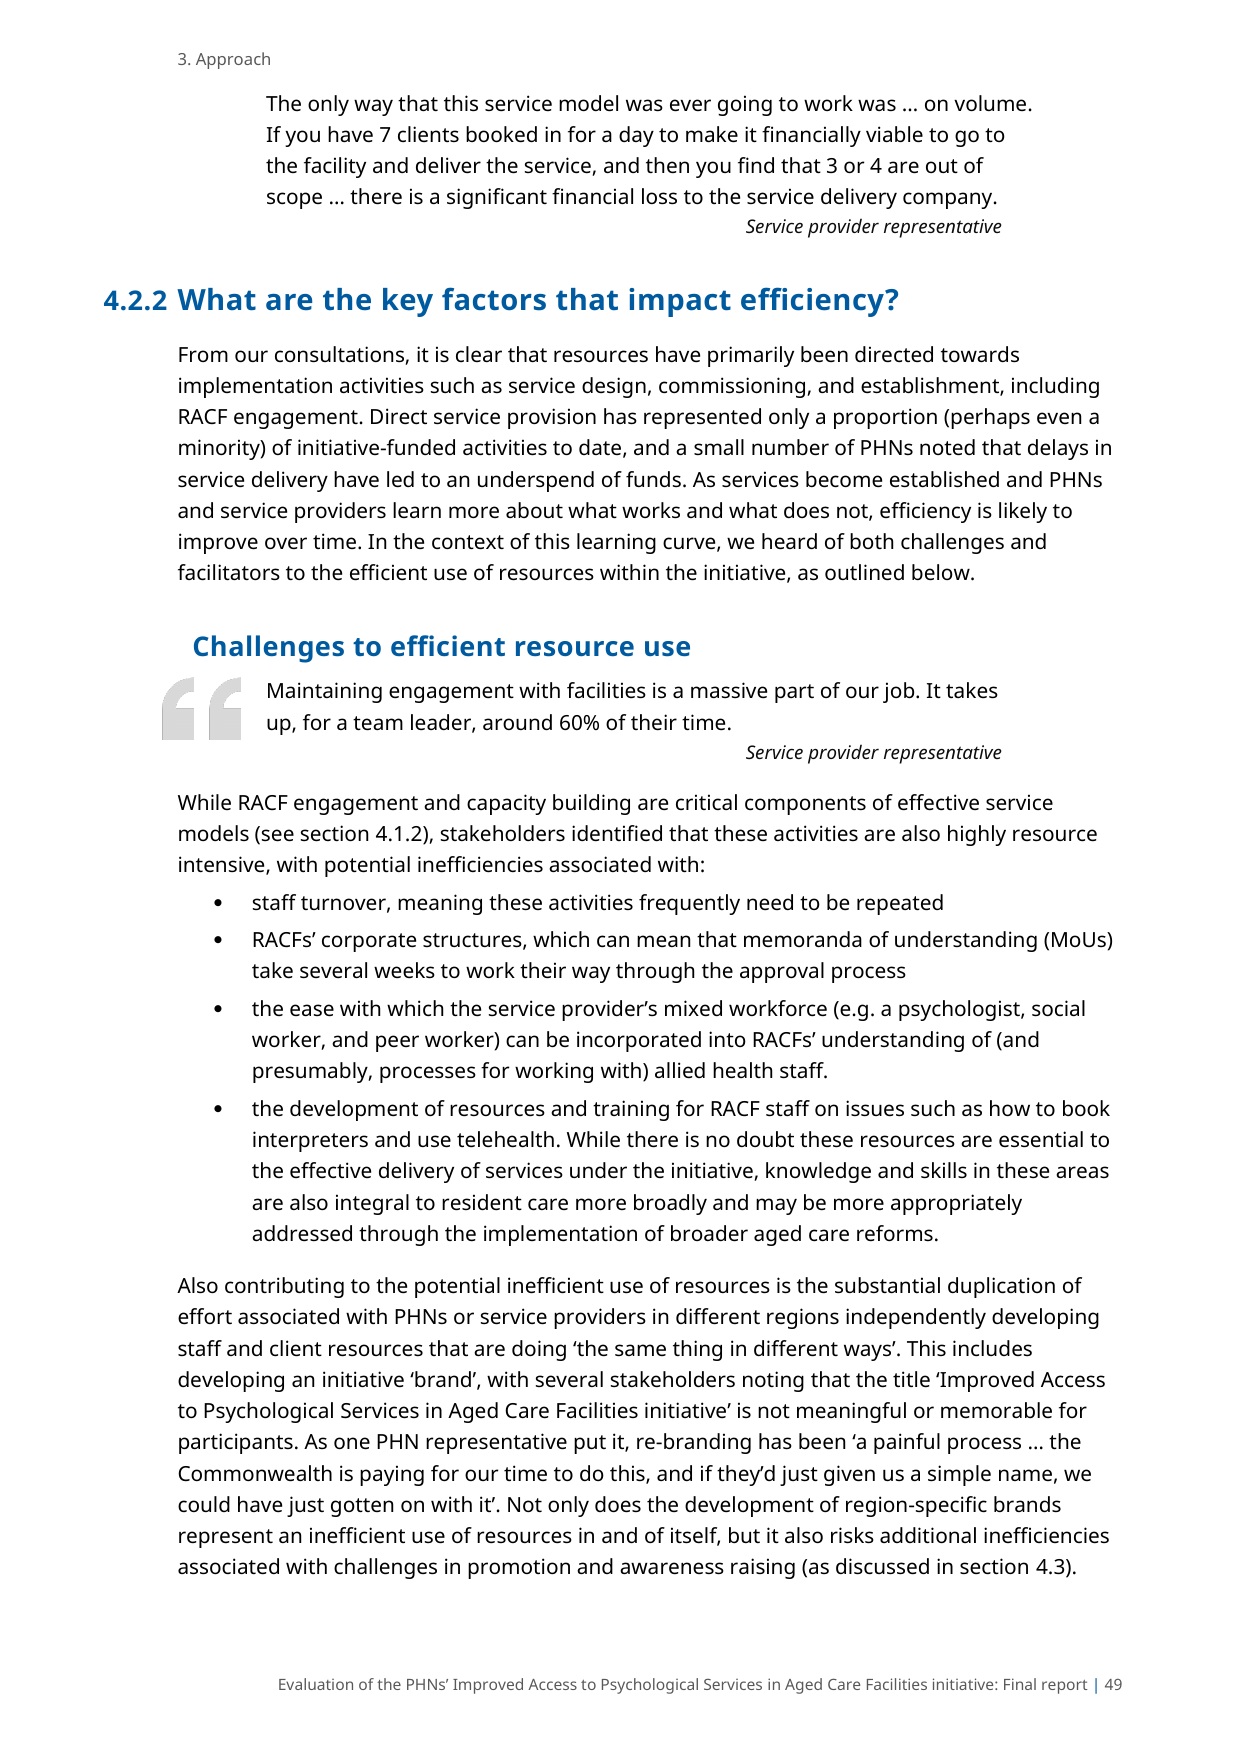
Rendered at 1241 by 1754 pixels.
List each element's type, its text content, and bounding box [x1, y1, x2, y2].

text Maintaining engagement with facilities is a massive part of our job. It takes up, for a team leader, around 60% of their time. [266, 677, 1033, 736]
subtitle What are the key factors that impact efficiency? [103, 279, 1122, 319]
text Service provider representative [266, 214, 1004, 239]
text From our consultations, it is clear that resources have primarily been directed towards implementation activities such as service design, commissioning, and establishment, including RACF engagement. Direct service provision has represented only a proportion (perhaps even a minority) of initiative-funded activities to date, and a small number of PHNs noted that delays in service delivery have led to an underspend of funds. As services become established and PHNs and service providers learn more about what works and what does not, efficiency is likely to improve over time. In the context of this learning curve, we heard of both challenges and facilitators to the efficient use of resources within the initiative, as outlined below. [177, 340, 1122, 587]
text While RACF engagement and capacity building are critical components of effective service models (see section 4.1.2), stakeholders identified that these activities are also highly resource intensive, with potential inefficiencies associated with: [177, 788, 1122, 879]
text staff turnover, meaning these activities frequently need to be repeated [214, 888, 1122, 916]
text RACFs’ corporate structures, which can mean that memoranda of understanding (MoUs) take several weeks to work their way through the approval process [214, 925, 1122, 985]
subtitle Challenges to efficient resource use [177, 627, 1122, 664]
text The only way that this service model was ever going to work was … on volume. If you have 7 clients booked in for a day to make it financially viable to go to the facility and deliver the service, and then you find that 3 or 4 are out of scope … there is a significant financial loss to the service delivery company. [266, 89, 1033, 211]
text the development of resources and training for RACF staff on issues such as how to book interpreters and use telehealth. While there is no doubt these resources are essential to the effective delivery of services under the initiative, knowledge and skills in these areas are also integral to resident care more broadly and may be more appropriately addressed through the implementation of broader aged care reforms. [214, 1094, 1122, 1248]
picture [126, 633, 277, 784]
text Service provider representative [266, 739, 1004, 764]
text the ease with which the service provider’s mixed workforce (e.g. a psychologist, social worker, and peer worker) can be incorporated into RACFs’ understanding of (and presumably, processes for working with) allied health staff. [214, 994, 1122, 1085]
text Also contributing to the potential inefficient use of resources is the substantial duplication of effort associated with PHNs or service providers in different regions independently developing staff and client resources that are doing ‘the same thing in different ways’. This includes developing an initiative ‘brand’, with several stakeholders noting that the title ‘Improved Access to Psychological Services in Aged Care Facilities initiative’ is not meaningful or memorable for participants. As one PHN representative put it, re-branding has been ‘a painful process … the Commonwealth is paying for our time to do this, and if they’d just given us a simple name, we could have just gotten on with it’. Not only does the development of region-specific brands represent an inefficient use of resources in and of itself, but it also risks additional inefficiencies associated with challenges in promotion and awareness raising (as discussed in section 4.3). [177, 1271, 1122, 1581]
